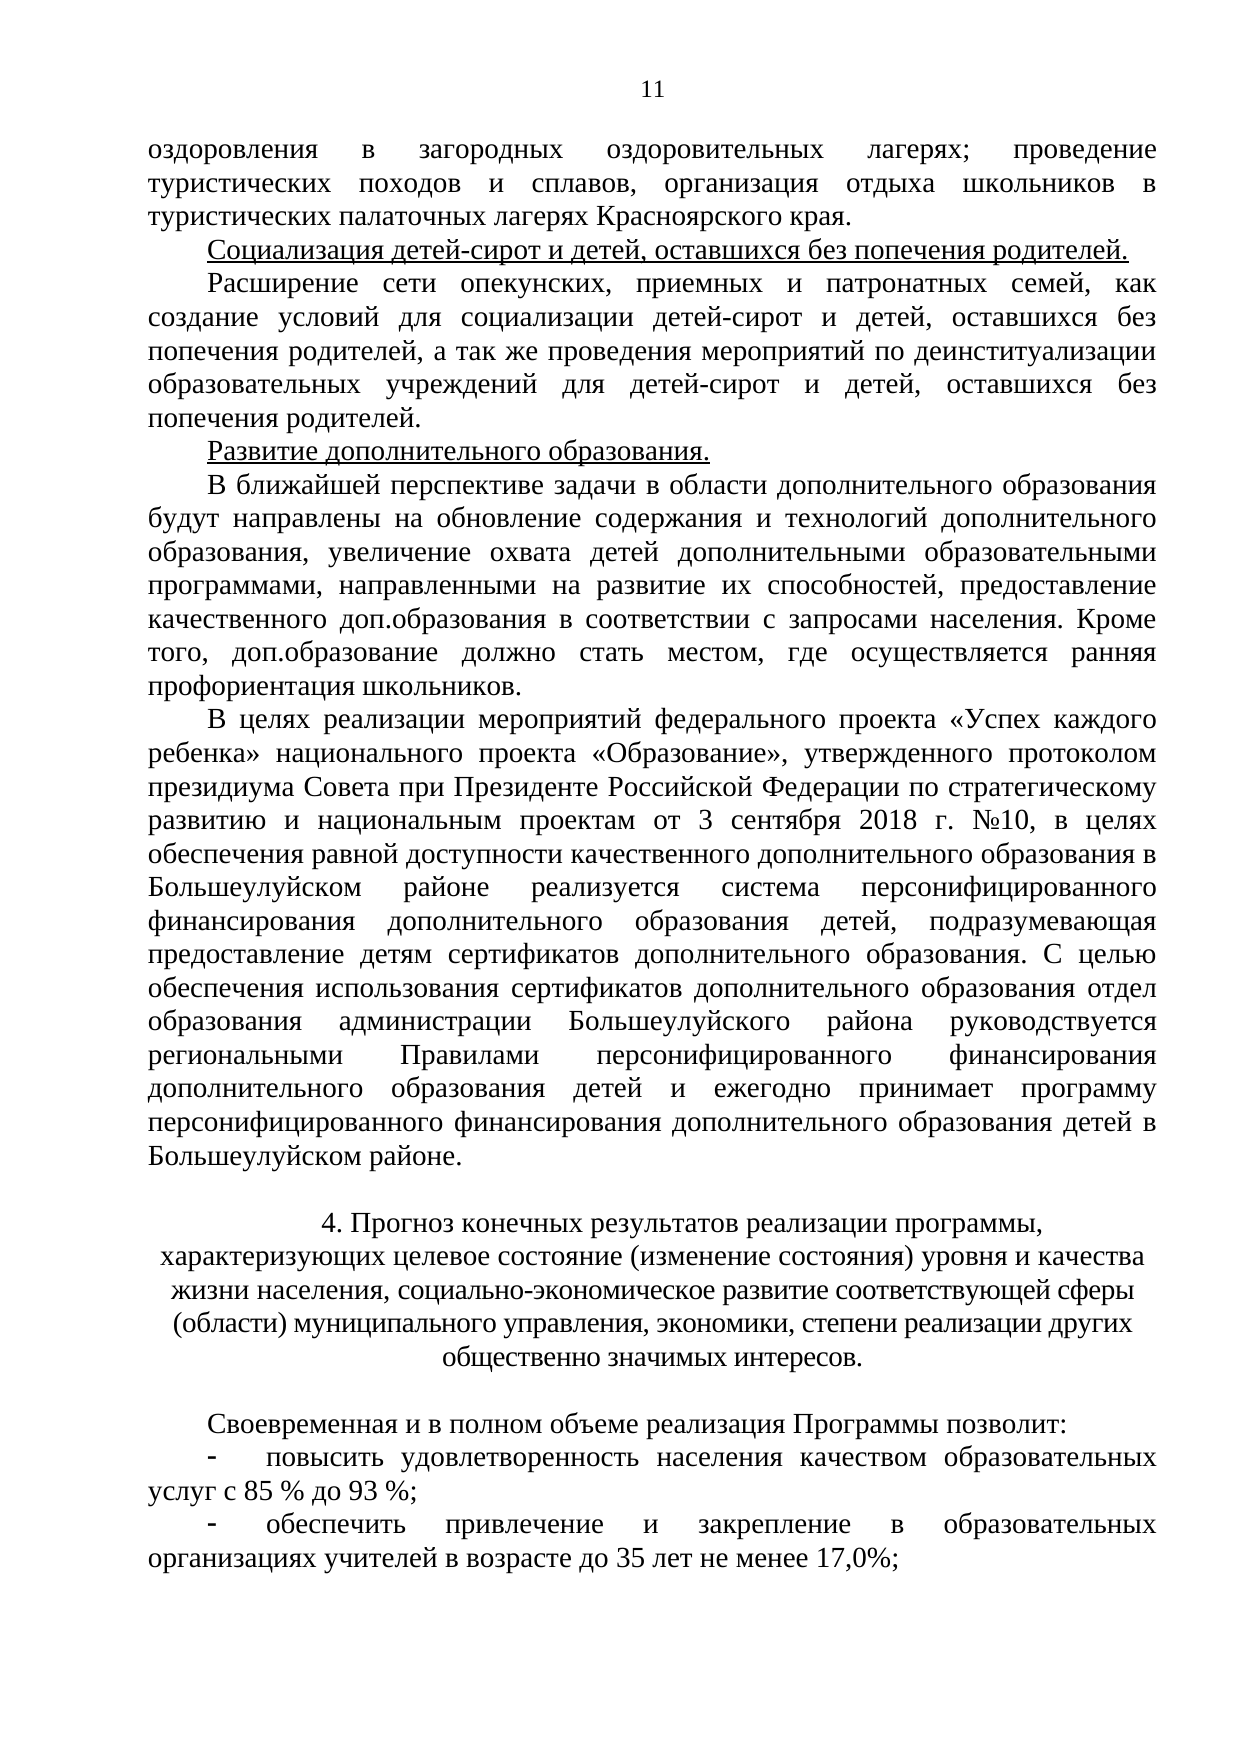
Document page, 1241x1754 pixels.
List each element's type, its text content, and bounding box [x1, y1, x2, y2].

text В ближайшей перспективе задачи в области дополнительного образования будут направлены на обновление содержания и технологий дополнительного образования, увеличение охвата детей дополнительными образовательными программами, направленными на развитие их способностей, предоставление качественного доп.образования в соответствии с запросами населения. Кроме того, доп.образование должно стать местом, где осуществляется ранняя профориентация школьников. [148, 467, 1157, 702]
text Расширение сети опекунских, приемных и патронатных семей, как создание условий для социализации детей-сирот и детей, оставшихся без попечения родителей, а так же проведения мероприятий по деинституализации образовательных учреждений для детей-сирот и детей, оставшихся без попечения родителей. [148, 266, 1157, 433]
text 4. Прогноз конечных результатов реализации программы, характеризующих целевое состояние (изменение состояния) уровня и качества жизни населения, социально-экономическое развитие соответствующей сферы (области) муниципального управления, экономики, степени реализации других общественно значимых интересов. [148, 1205, 1157, 1372]
text Развитие дополнительного образования. [148, 433, 1157, 467]
list обеспечить привлечение и закрепление в образовательных организациях учителей в возрасте до 35 лет не менее 17,0%; [148, 1507, 1157, 1574]
list повысить удовлетворенность населения качеством образовательных услуг с 85 % до 93 %; [148, 1439, 1157, 1507]
text Своевременная и в полном объеме реализация Программы позволит: [148, 1406, 1157, 1439]
text Социализация детей-сирот и детей, оставшихся без попечения родителей. [148, 232, 1157, 266]
text В целях реализации мероприятий федерального проекта «Успех каждого ребенка» национального проекта «Образование», утвержденного протоколом президиума Совета при Президенте Российской Федерации по стратегическому развитию и национальным проектам от 3 сентября 2018 г. №10, в целях обеспечения равной доступности качественного дополнительного образования в Большеулуйском районе реализуется система персонифицированного финансирования дополнительного образования детей, подразумевающая предоставление детям сертификатов дополнительного образования. С целью обеспечения использования сертификатов дополнительного образования отдел образования администрации Большеулуйского района руководствуется региональными Правилами персонифицированного финансирования дополнительного образования детей и ежегодно принимает программу персонифицированного финансирования дополнительного образования детей в Большеулуйском районе. [148, 702, 1157, 1171]
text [148, 131, 1157, 232]
